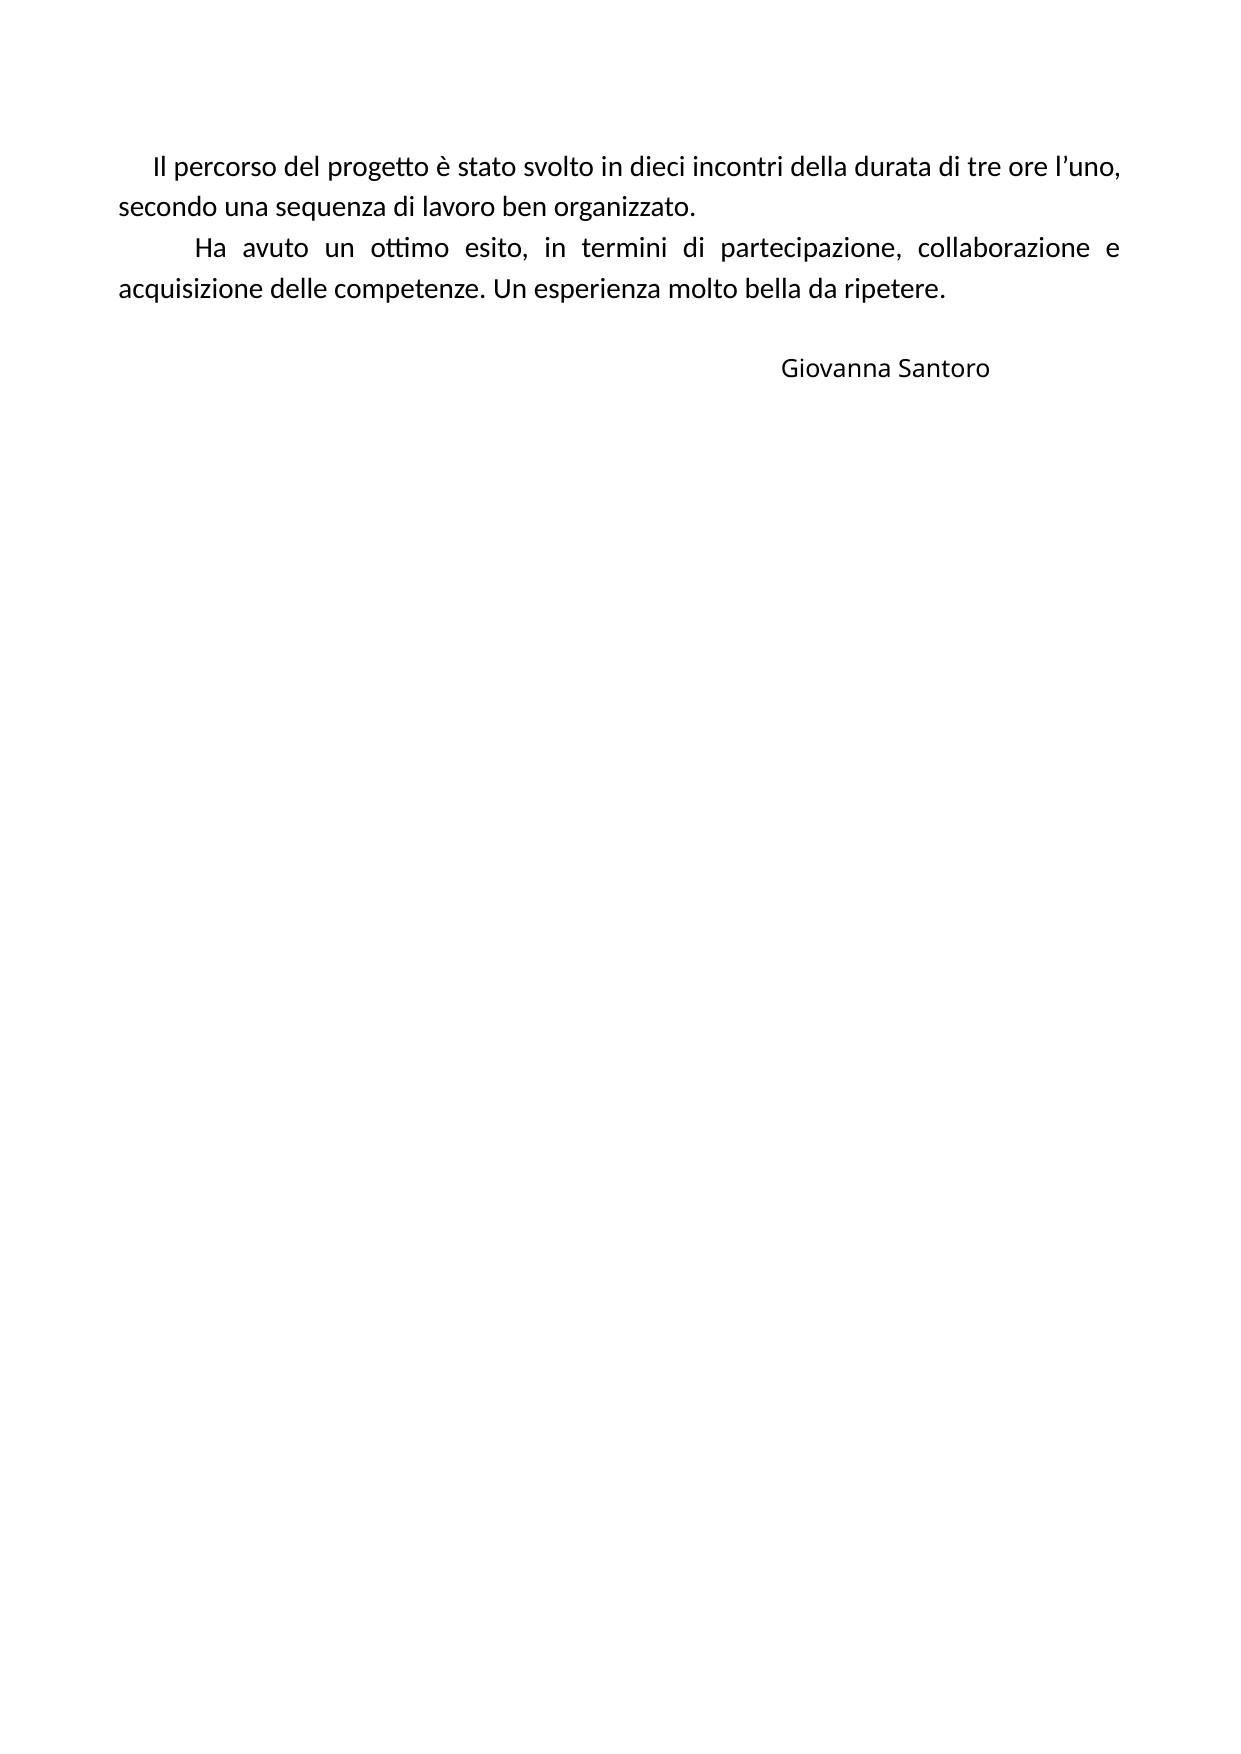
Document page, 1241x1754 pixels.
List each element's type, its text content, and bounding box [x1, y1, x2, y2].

text Ha avuto un ottimo esito, in termini di partecipazione, collaborazione e acquisizione delle competenze. Un esperienza molto bella da ripetere. [118, 229, 1122, 306]
text Il percorso del progetto è stato svolto in dieci incontri della durata di tre ore l’uno, secondo una sequenza di lavoro ben organizzato. [118, 148, 1122, 224]
text Giovanna Santoro [118, 351, 1122, 384]
